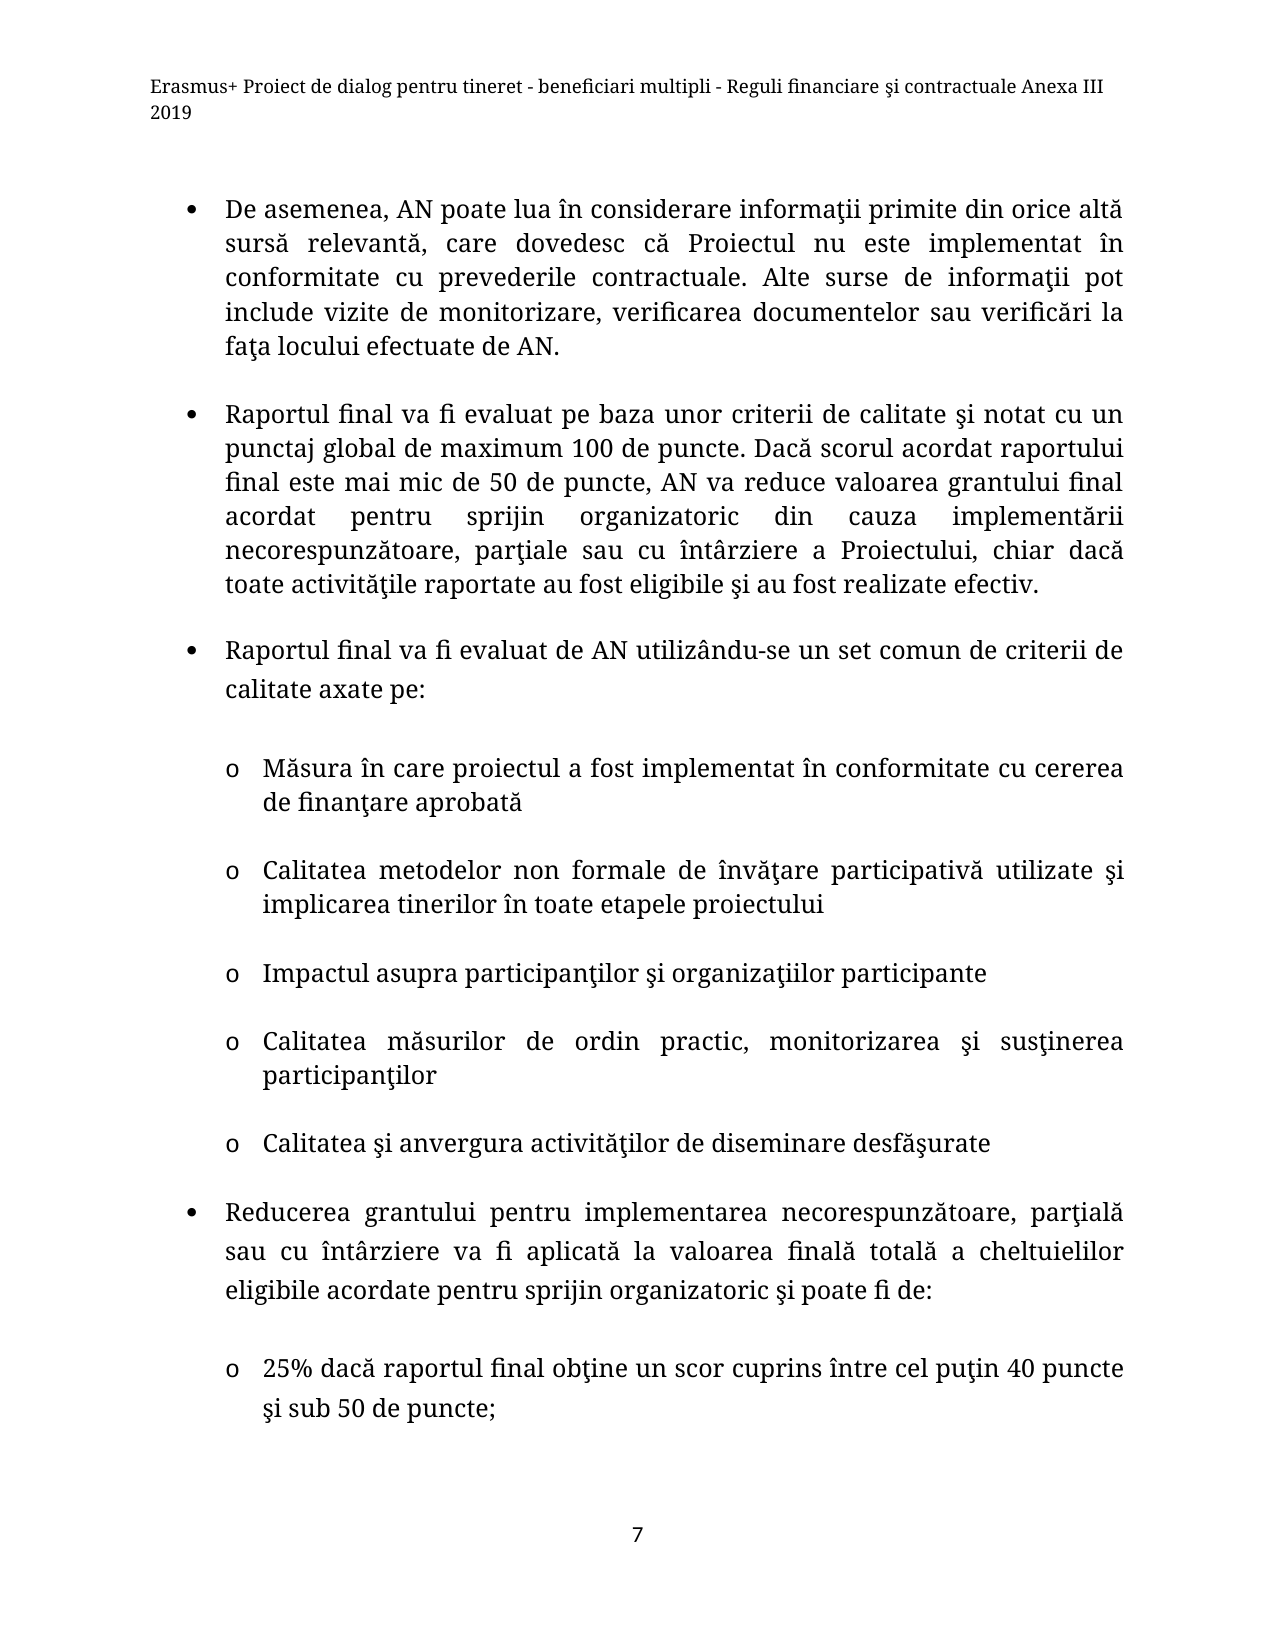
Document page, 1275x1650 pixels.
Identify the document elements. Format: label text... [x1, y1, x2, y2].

list Raportul final va fi evaluat de AN utilizându-se un set comun de criterii de calitate axate pe: [187, 633, 1125, 706]
list 25% dacă raportul final obţine un scor cuprins între cel puţin 40 puncte şi sub 50 de puncte; [225, 1351, 1125, 1424]
list Calitatea măsurilor de ordin practic, monitorizarea şi susţinerea participanţilor [225, 1023, 1125, 1092]
list Impactul asupra participanţilor şi organizaţiilor participante [225, 955, 1125, 989]
list De asemenea, AN poate lua în considerare informaţii primite din orice altă sursă relevantă, care dovedesc că Proiectul nu este implementat în conformitate cu prevederile contractuale. Alte surse de informaţii pot include vizite de monitorizare, verificarea documentelor sau verificări la faţa locului efectuate de AN. [187, 192, 1125, 362]
list Măsura în care proiectul a fost implementat în conformitate cu cererea de finanţare aprobată [225, 750, 1125, 819]
list Reducerea grantului pentru implementarea necorespunzătoare, parţială sau cu întârziere va fi aplicată la valoarea finală totală a cheltuielilor eligibile acordate pentru sprijin organizatoric şi poate fi de: [187, 1194, 1125, 1307]
list Calitatea metodelor non formale de învăţare participativă utilizate şi implicarea tinerilor în toate etapele proiectului [225, 853, 1125, 921]
list Calitatea şi anvergura activităţilor de diseminare desfăşurate [225, 1126, 1125, 1160]
list Raportul final va fi evaluat pe baza unor criterii de calitate şi notat cu un punctaj global de maximum 100 de puncte. Dacă scorul acordat raportului final este mai mic de 50 de puncte, AN va reduce valoarea grantului final acordat pentru sprijin organizatoric din cauza implementării necorespunzătoare, parţiale sau cu întârziere a Proiectului, chiar dacă toate activităţile raportate au fost eligibile şi au fost realizate efectiv. [187, 396, 1125, 601]
